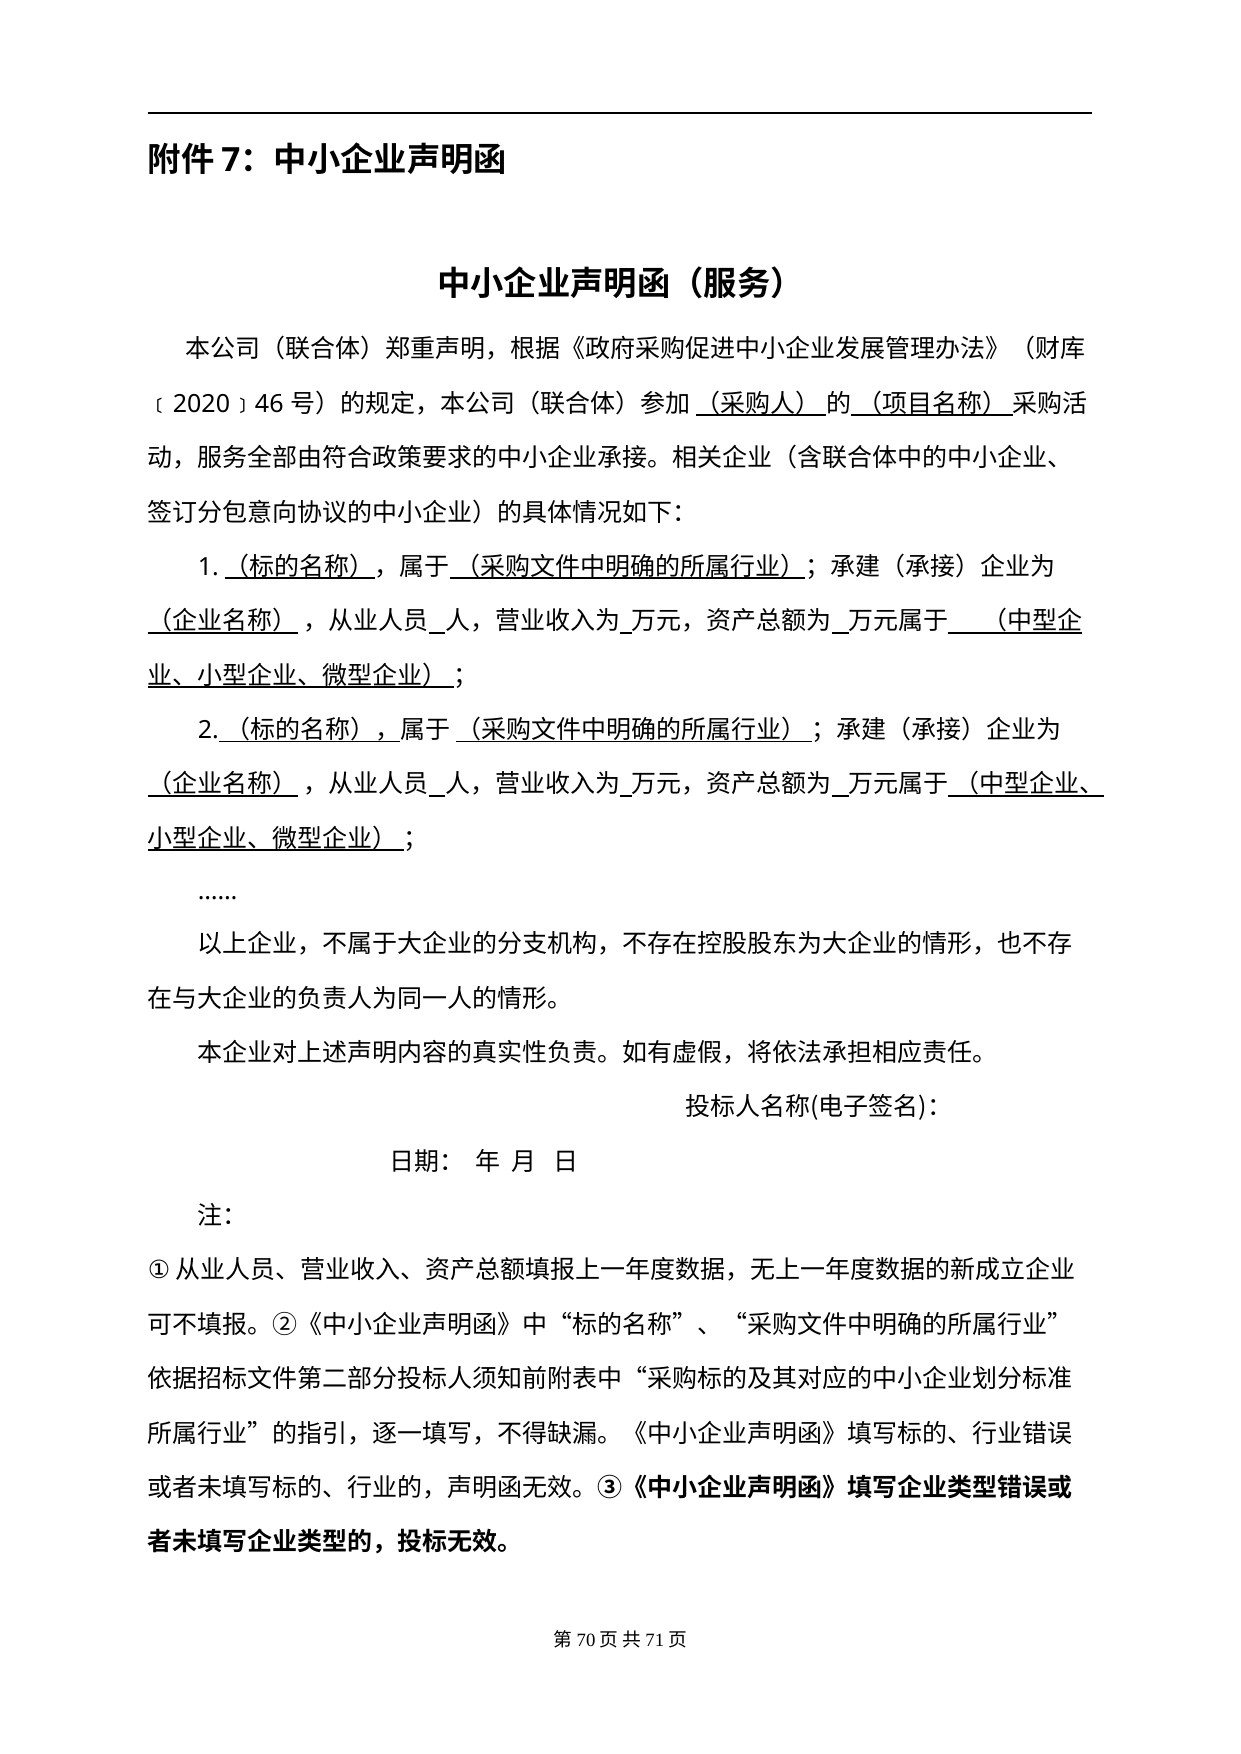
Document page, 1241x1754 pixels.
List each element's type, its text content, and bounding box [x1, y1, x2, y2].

text 1. （标的名称），属于 （采购文件中明确的所属行业）；承建（承接）企业为 （企业名称） ，从业人员 人，营业收入为 万元，资产总额为 万元属于 （中型企业、小型企业、微型企业） ； [148, 546, 1092, 691]
text 2. （标的名称），属于 （采购文件中明确的所属行业） ；承建（承接）企业为 （企业名称） ，从业人员 人，营业收入为 万元，资产总额为 万元属于 （中型企业、小型企业、微型企业） ； [148, 709, 1092, 854]
text 注： [148, 1196, 1049, 1232]
text 中小企业声明函（服务） [148, 257, 1092, 305]
text …… [148, 873, 1092, 907]
text 本公司（联合体）郑重声明，根据《政府采购促进中小企业发展管理办法》（财库﹝2020﹞46 号）的规定，本公司（联合体）参加 （采购人） 的 （项目名称） 采购活动，服务全部由符合政策要求的中小企业承接。相关企业（含联合体中的中小企业、签订分包意向协议的中小企业）的具体情况如下： [148, 329, 1092, 528]
text ①从业人员、营业收入、资产总额填报上一年度数据，无上一年度数据的新成立企业可不填报。②《中小企业声明函》中“标的名称”、“采购文件中明确的所属行业”依据招标文件第二部分投标人须知前附表中“采购标的及其对应的中小企业划分标准所属行业”的指引，逐一填写，不得缺漏。《中小企业声明函》填写标的、行业错误或者未填写标的、行业的，声明函无效。③《中小企业声明函》填写企业类型错误或者未填写企业类型的，投标无效。 [148, 1250, 1092, 1558]
text 以上企业，不属于大企业的分支机构，不存在控股股东为大企业的情形，也不存在与大企业的负责人为同一人的情形。 [148, 924, 1092, 1014]
text 投标人名称(电子签名)： [148, 1087, 1092, 1123]
text 本企业对上述声明内容的真实性负责。如有虚假，将依法承担相应责任。 [148, 1032, 1092, 1069]
text 日期： 年 月 日 [148, 1141, 1092, 1177]
text 附件7：中小企业声明函 [148, 133, 1092, 181]
